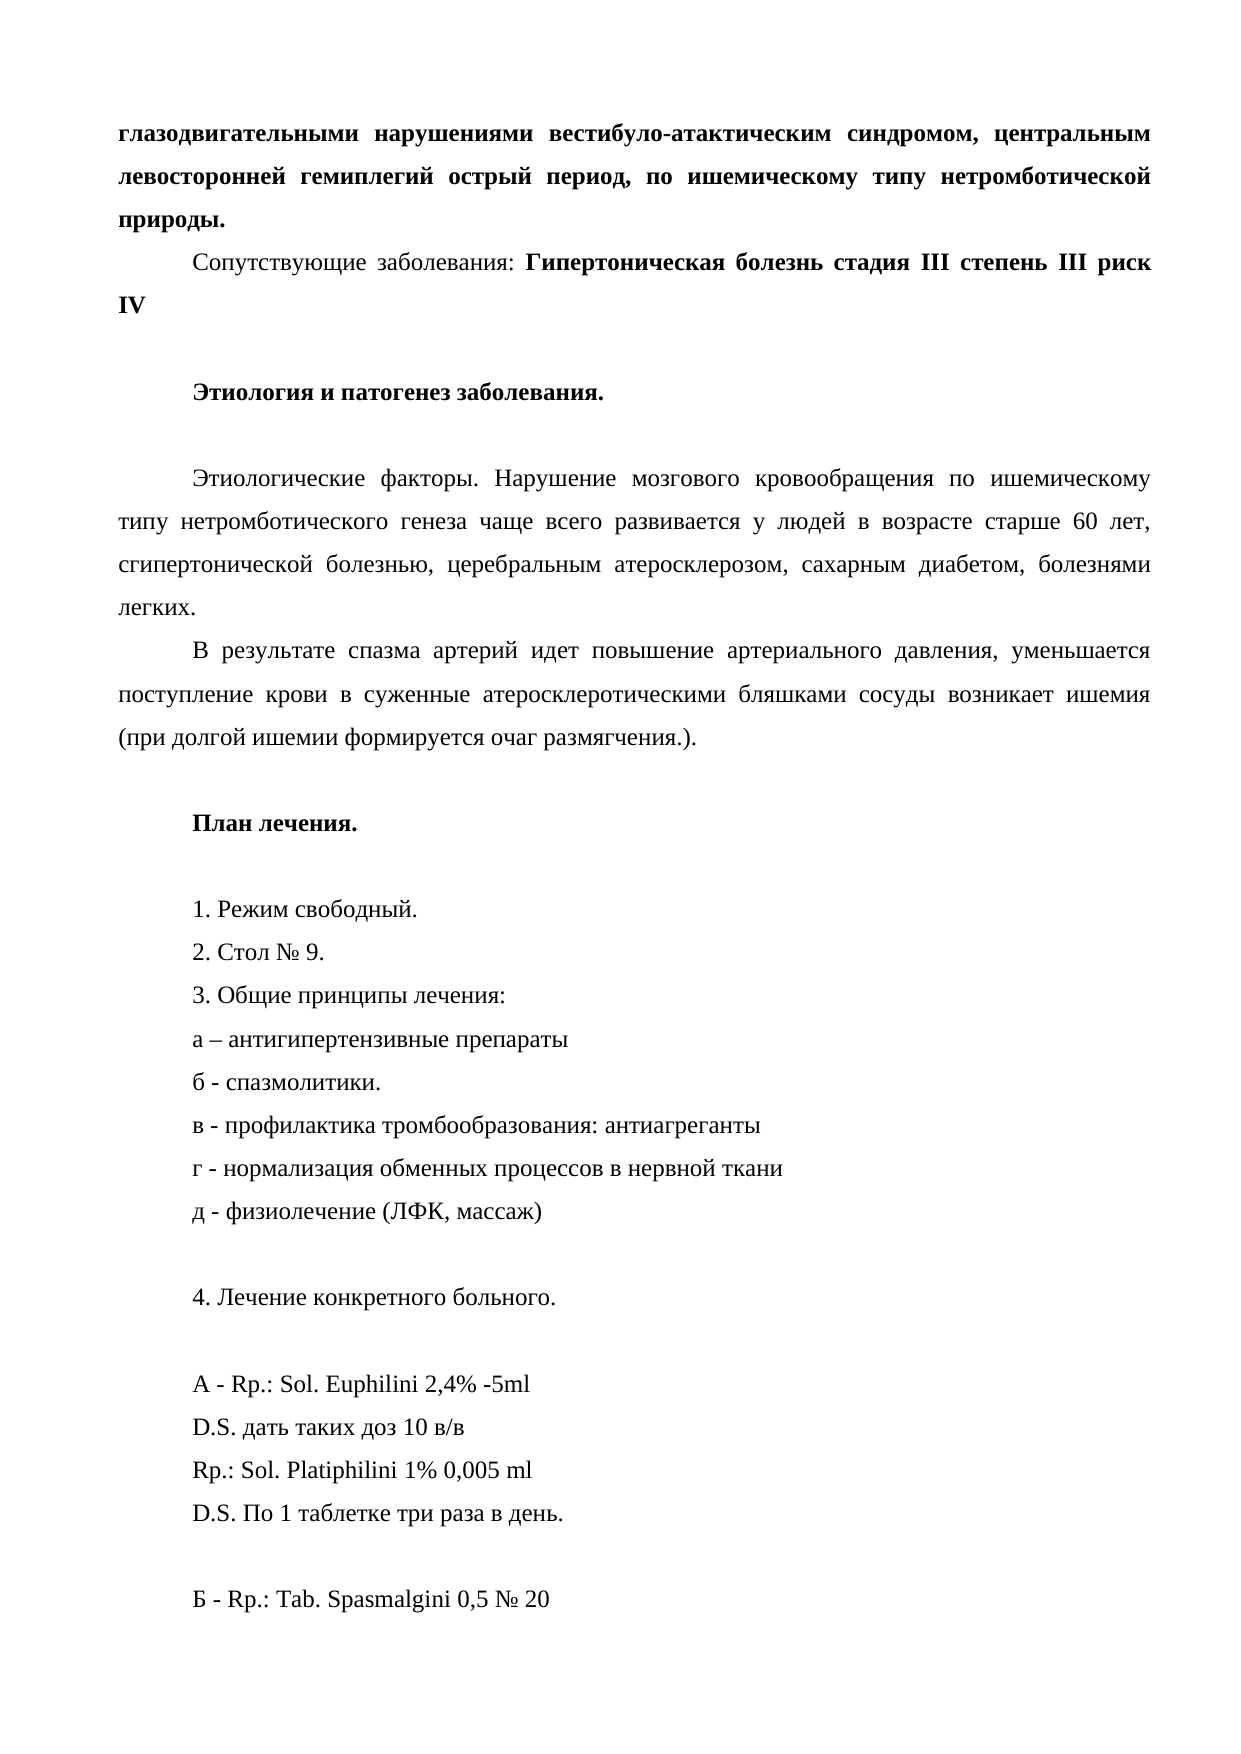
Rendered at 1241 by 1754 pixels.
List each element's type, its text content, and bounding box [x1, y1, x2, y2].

text План лечения. [118, 808, 1152, 837]
text Б - Rp.: Tab. Spasmalgini 0,5 № 20 [118, 1584, 1152, 1613]
text д - физиолечение (ЛФК, массаж) [118, 1196, 1152, 1225]
text D.S. По 1 таблетке три раза в день. [118, 1498, 1152, 1527]
text А - Rp.: Sol. Euphilini 2,4% -5ml [118, 1369, 1152, 1397]
text Этиологические факторы. Нарушение мозгового кровообращения по ишемическому типу нетромботического генеза чаще всего развивается у людей в возрасте старше 60 лет, сгипертонической болезнью, церебральным атеросклерозом, сахарным диабетом, болезнями легких. [118, 463, 1152, 621]
text а – антигипертензивные препараты [118, 1024, 1152, 1052]
text D.S. дать таких доз 10 в/в [118, 1412, 1152, 1441]
text Сопутствующие заболевания: Гипертоническая болезнь стадия III степень III риск IV [118, 247, 1152, 319]
text 2. Стол № 9. [118, 937, 1152, 966]
text б - спазмолитики. [118, 1067, 1152, 1096]
text в - профилактика тромбообразования: антиагреганты [118, 1110, 1152, 1139]
text 1. Режим свободный. [118, 894, 1152, 923]
text Rp.: Sol. Platiphilini 1% 0,005 ml [118, 1455, 1152, 1484]
text 3. Общие принципы лечения: [118, 981, 1152, 1009]
text г - нормализация обменных процессов в нервной ткани [118, 1153, 1152, 1182]
text Этиология и патогенез заболевания. [118, 377, 1152, 406]
text В результате спазма артерий идет повышение артериального давления, уменьшается поступление крови в суженные атеросклеротическими бляшками сосуды возникает ишемия (при долгой ишемии формируется очаг размягчения.). [118, 636, 1152, 751]
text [118, 118, 1152, 233]
text 4. Лечение конкретного больного. [118, 1282, 1152, 1311]
